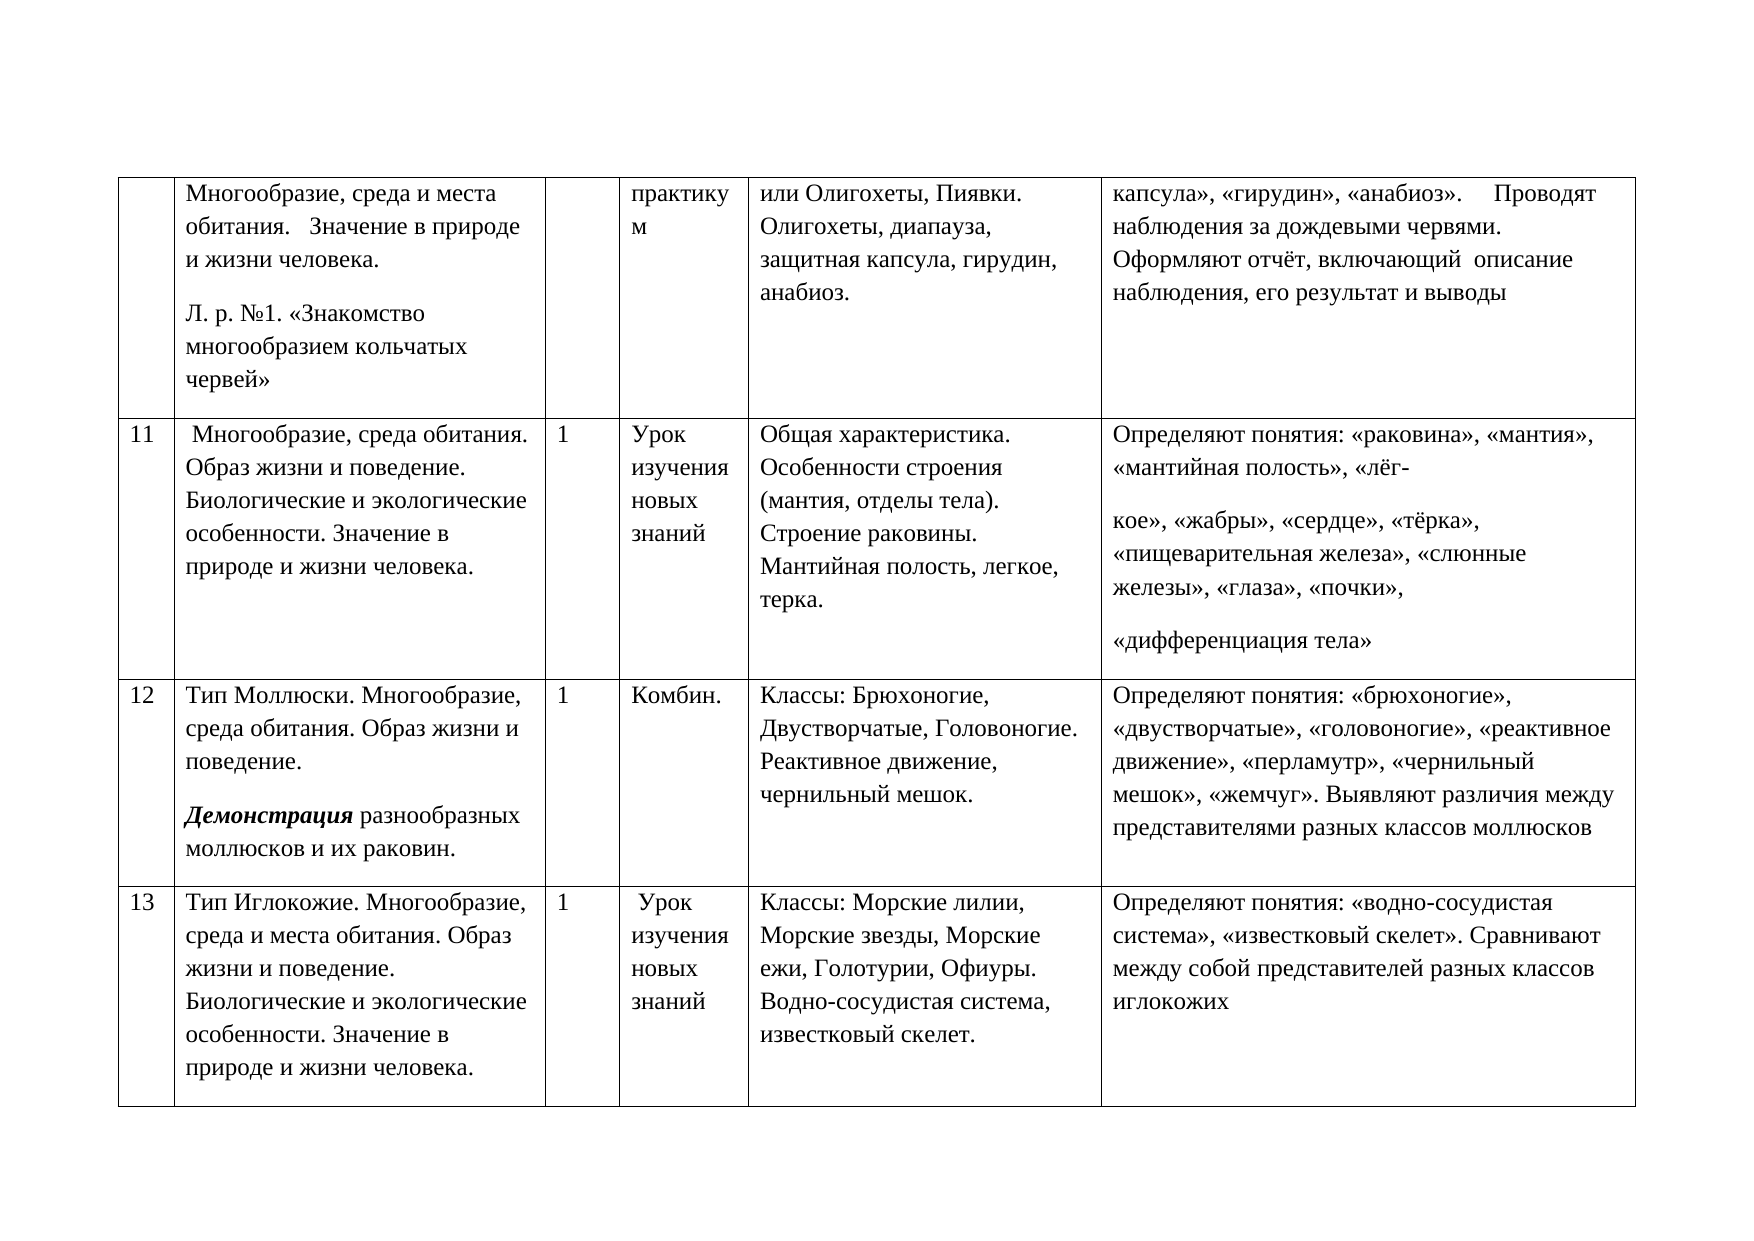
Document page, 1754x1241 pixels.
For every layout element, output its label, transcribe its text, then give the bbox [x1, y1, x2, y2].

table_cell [1102, 887, 1635, 1106]
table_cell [175, 178, 545, 418]
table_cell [749, 887, 1101, 1106]
table_cell Общая характеристика. Особенности строения (мантия, отделы тела). Строение раковины. Мантийная полость, легкое, терка. [749, 419, 1101, 679]
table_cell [175, 887, 545, 1106]
table_cell 13 [119, 887, 174, 1106]
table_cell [749, 178, 1101, 418]
table_cell Комбин. [620, 680, 748, 886]
table_cell 11 [119, 419, 174, 679]
table_cell Определяют понятия: «брюхоногие», «двустворчатые», «головоногие», «реактивное движение», «перламутр», «чернильный мешок», «жемчуг». Выявляют различия между представителями разных классов моллюсков [1102, 680, 1635, 886]
table_cell Урок-практикум [620, 178, 748, 418]
table_cell Тип Моллюски. Многообразие, среда обитания. Образ жизни и поведение. Демонстрация разнообразных моллюсков и их раковин. [175, 680, 545, 886]
table_cell 10 [119, 178, 174, 418]
table_cell 1 [546, 419, 619, 679]
table_cell 1 [546, 887, 619, 1106]
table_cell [1102, 178, 1635, 418]
table_cell 1 [546, 178, 619, 418]
table_cell Классы: Брюхоногие, Двустворчатые, Головоногие. Реактивное движение, чернильный мешок. [749, 680, 1101, 886]
table_cell Урок изучения новых знаний [620, 419, 748, 679]
table_cell 12 [119, 680, 174, 886]
table_cell Многообразие, среда обитания. Образ жизни и поведение. Биологические и экологические особенности. Значение в природе и жизни человека. [175, 419, 545, 679]
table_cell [620, 887, 748, 1106]
table_cell 1 [546, 680, 619, 886]
table_cell Определяют понятия: «раковина», «мантия», «мантийная полость», «лёг- кое», «жабры», «сердце», «тёрка», «пищеварительная железа», «слюнные железы», «глаза», «почки», «дифференциация тела» [1102, 419, 1635, 679]
